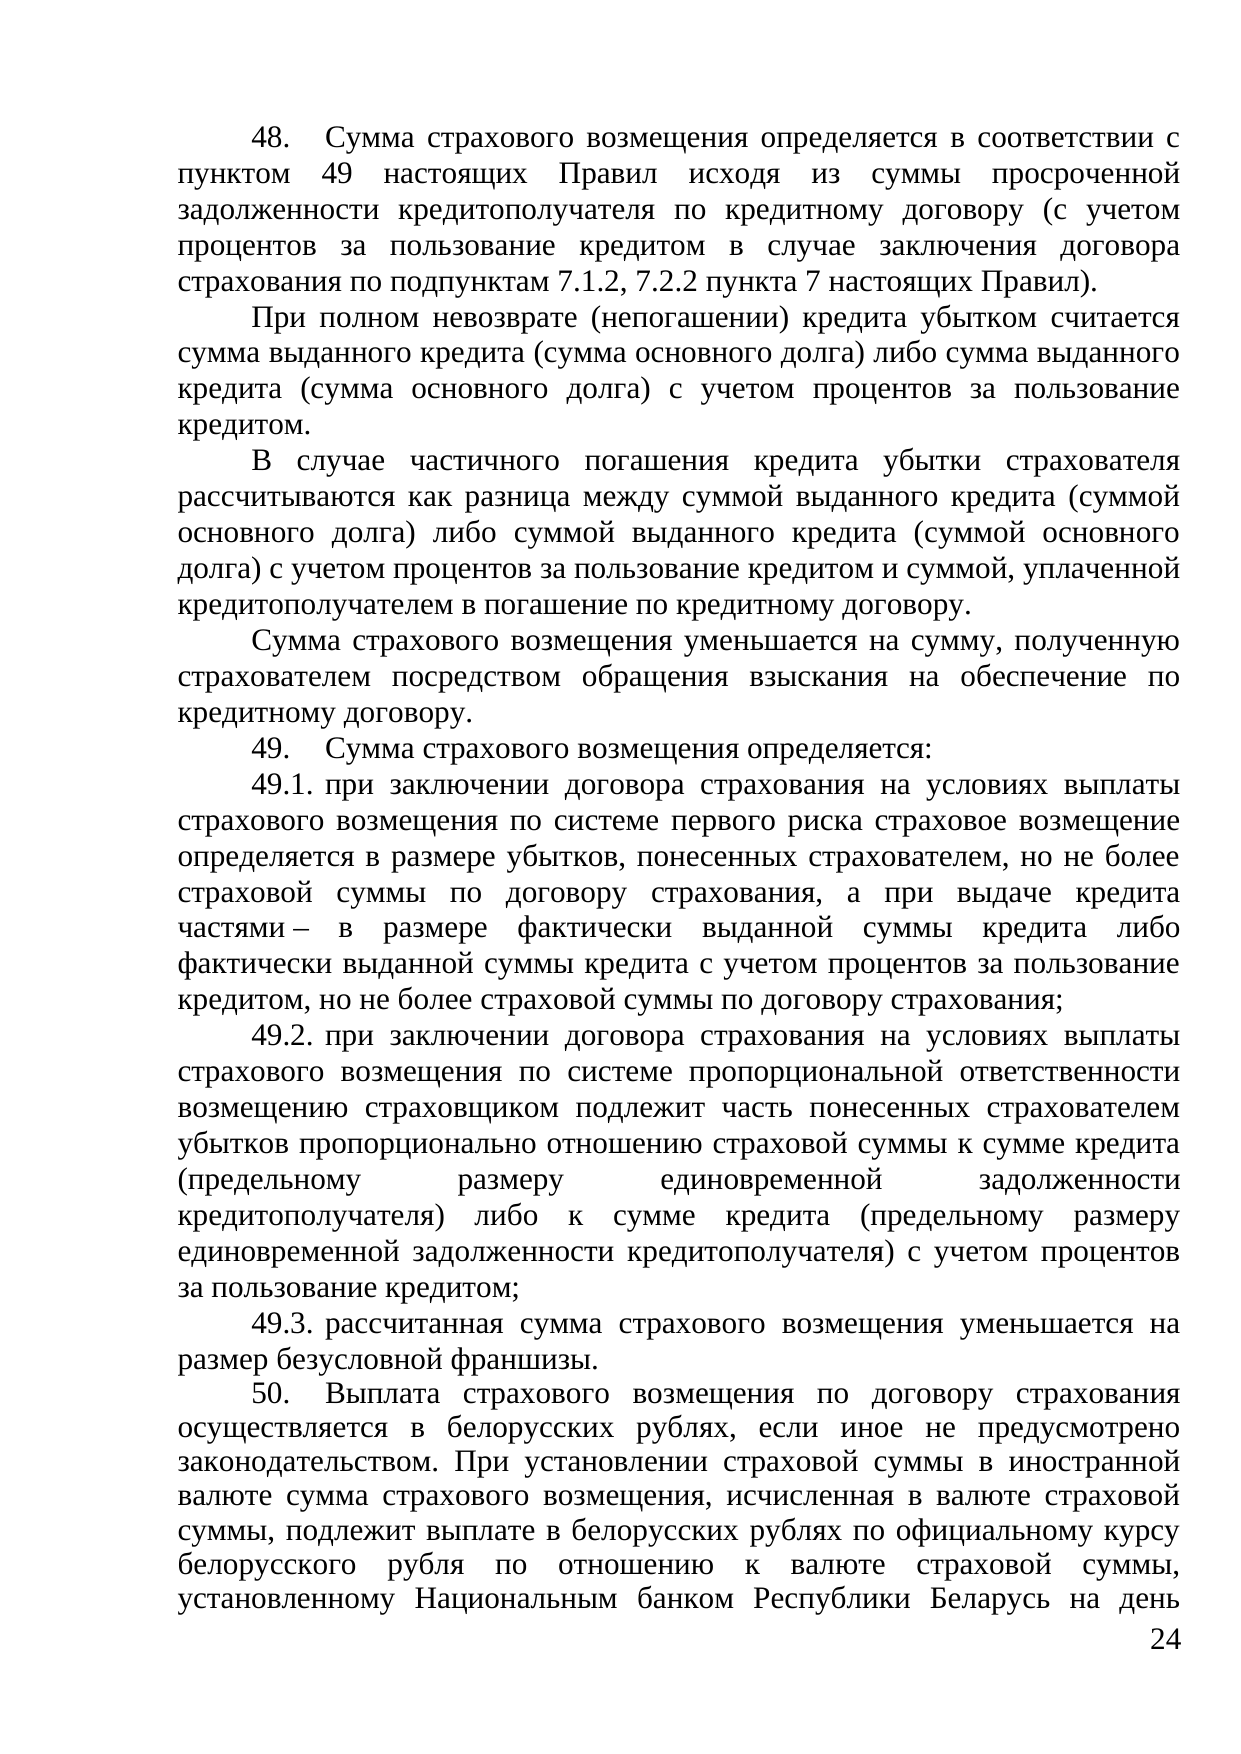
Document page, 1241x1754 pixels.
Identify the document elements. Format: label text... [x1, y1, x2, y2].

list при заключении договора страхования на условиях выплаты страхового возмещения по системе пропорциональной ответственности возмещению страховщиком подлежит часть понесенных страхователем убытков пропорционально отношению страховой суммы к сумме кредита (предельному размеру единовременной задолженности кредитополучателя) либо к сумме кредита (предельному размеру единовременной задолженности кредитополучателя) с учетом процентов за пользование кредитом; [177, 1017, 1181, 1304]
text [177, 1376, 1181, 1615]
list рассчитанная сумма страхового возмещения уменьшается на размер безусловной франшизы. [177, 1304, 1181, 1376]
text Сумма страхового возмещения определяется: [177, 729, 1181, 765]
text Сумма страхового возмещения уменьшается на сумму, полученную страхователем посредством обращения взыскания на обеспечение по кредитному договору. [177, 621, 1181, 729]
text В случае частичного погашения кредита убытки страхователя рассчитываются как разница между суммой выданного кредита (суммой основного долга) либо суммой выданного кредита (суммой основного долга) с учетом процентов за пользование кредитом и суммой, уплаченной кредитополучателем в погашение по кредитному договору. [177, 442, 1181, 621]
text Сумма страхового возмещения определяется в соответствии с пунктом 49 настоящих Правил исходя из суммы просроченной задолженности кредитополучателя по кредитному договору (с учетом процентов за пользование кредитом в случае заключения договора страхования по подпунктам 7.1.2, 7.2.2 пункта 7 настоящих Правил). [177, 118, 1181, 298]
text При полном невозврате (непогашении) кредита убытком считается сумма выданного кредита (сумма основного долга) либо сумма выданного кредита (сумма основного долга) с учетом процентов за пользование кредитом. [177, 298, 1181, 442]
list при заключении договора страхования на условиях выплаты страхового возмещения по системе первого риска страховое возмещение определяется в размере убытков, понесенных страхователем, но не более страховой суммы по договору страхования, а при выдаче кредита частями – в размере фактически выданной суммы кредита либо фактически выданной суммы кредита с учетом процентов за пользование кредитом, но не более страховой суммы по договору страхования; [177, 765, 1181, 1017]
